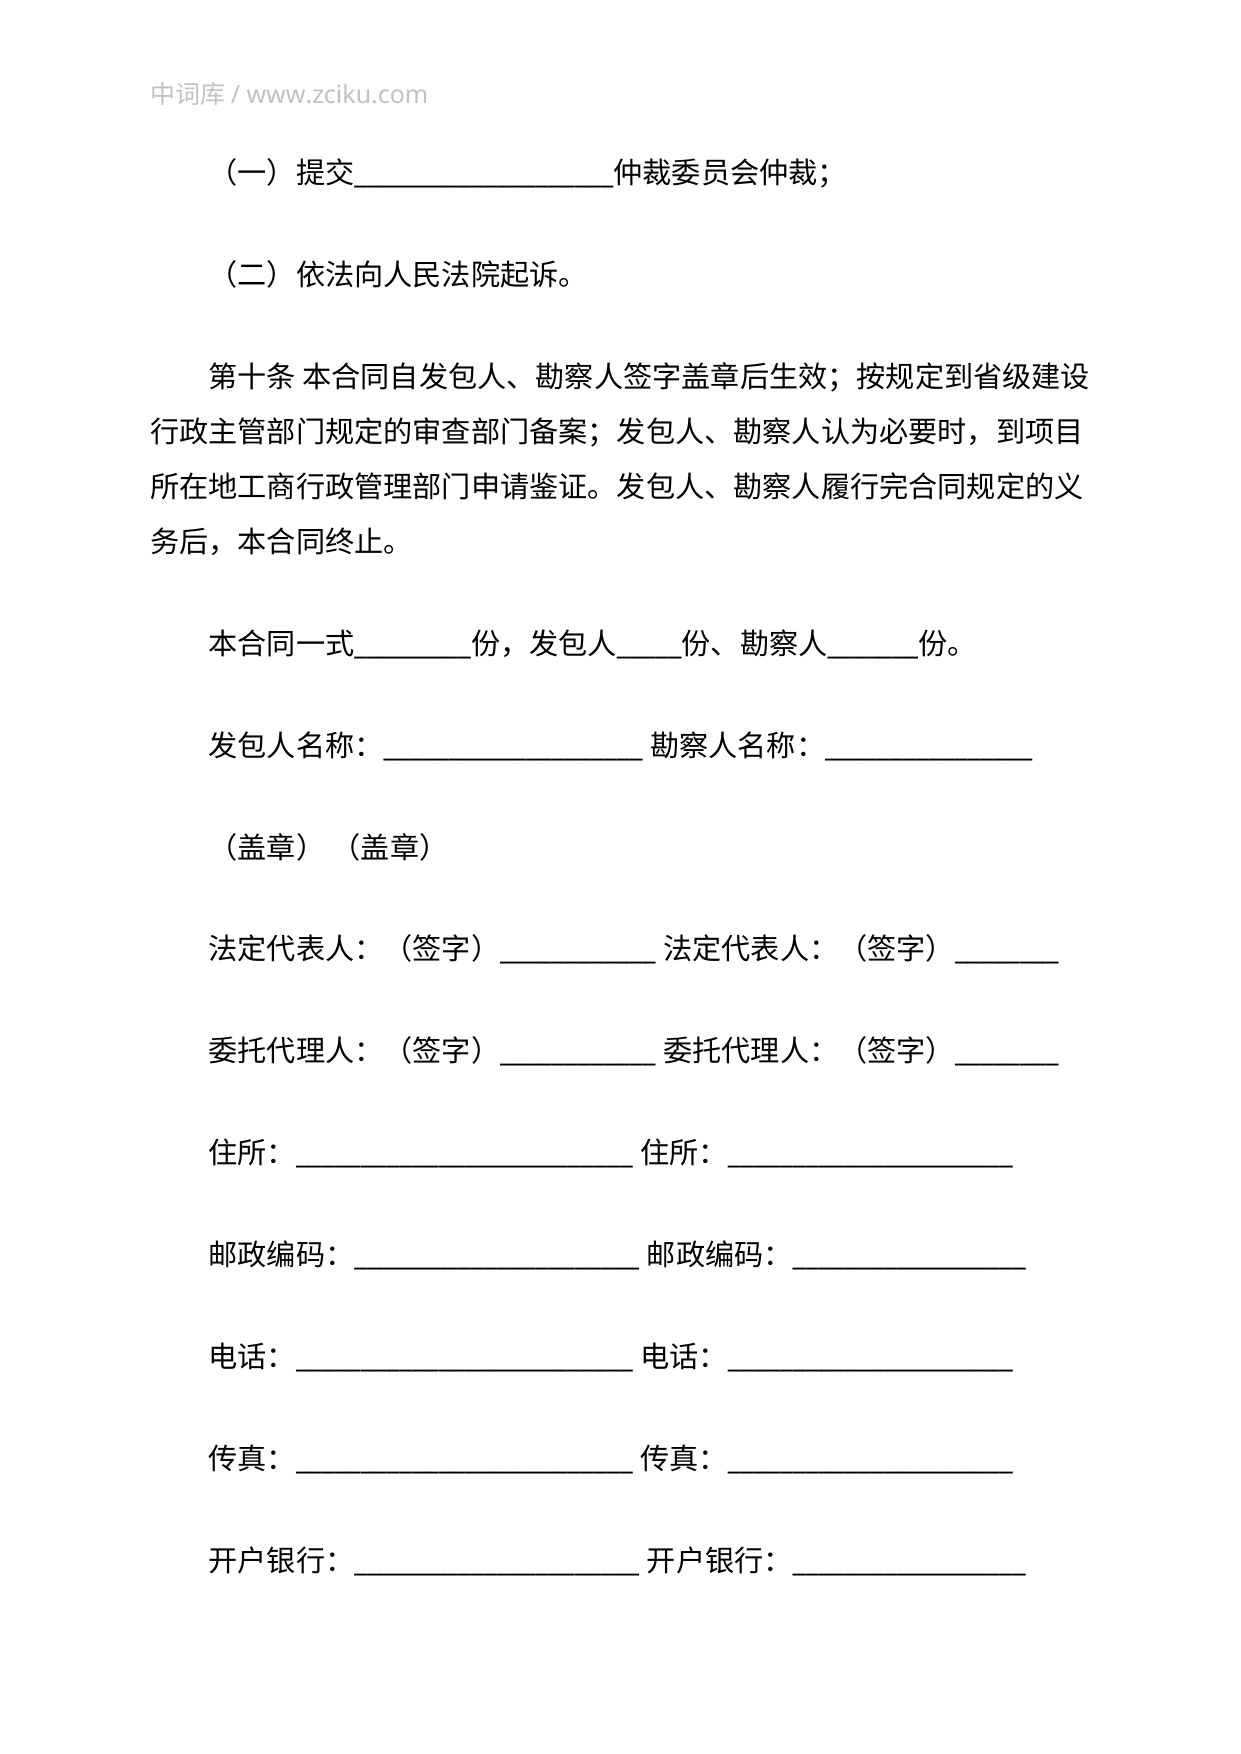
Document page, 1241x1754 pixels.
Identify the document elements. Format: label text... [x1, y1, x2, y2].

text 开户银行：______________________ 开户银行：__________________ [150, 1538, 1090, 1580]
text 传真：__________________________ 传真：______________________ [150, 1436, 1090, 1478]
text （二）依法向人民法院起诉。 [150, 252, 1090, 294]
text 住所：__________________________ 住所：______________________ [150, 1130, 1090, 1172]
text 邮政编码：______________________ 邮政编码：__________________ [150, 1232, 1090, 1274]
text （一）提交____________________仲裁委员会仲裁； [150, 150, 1090, 192]
text 本合同一式_________份，发包人_____份、勘察人_______份。 [150, 620, 1090, 663]
text 法定代表人：（签字）____________ 法定代表人：（签字）________ [150, 926, 1090, 968]
text （盖章） （盖章） [150, 824, 1090, 866]
text 第十条 本合同自发包人、勘察人签字盖章后生效；按规定到省级建设行政主管部门规定的审查部门备案；发包人、勘察人认为必要时，到项目所在地工商行政管理部门申请鉴证。发包人、勘察人履行完合同规定的义务后，本合同终止。 [150, 354, 1090, 561]
text 电话：__________________________ 电话：______________________ [150, 1334, 1090, 1376]
text 委托代理人：（签字）____________ 委托代理人：（签字）________ [150, 1028, 1090, 1070]
text 发包人名称：____________________ 勘察人名称：________________ [150, 722, 1090, 764]
